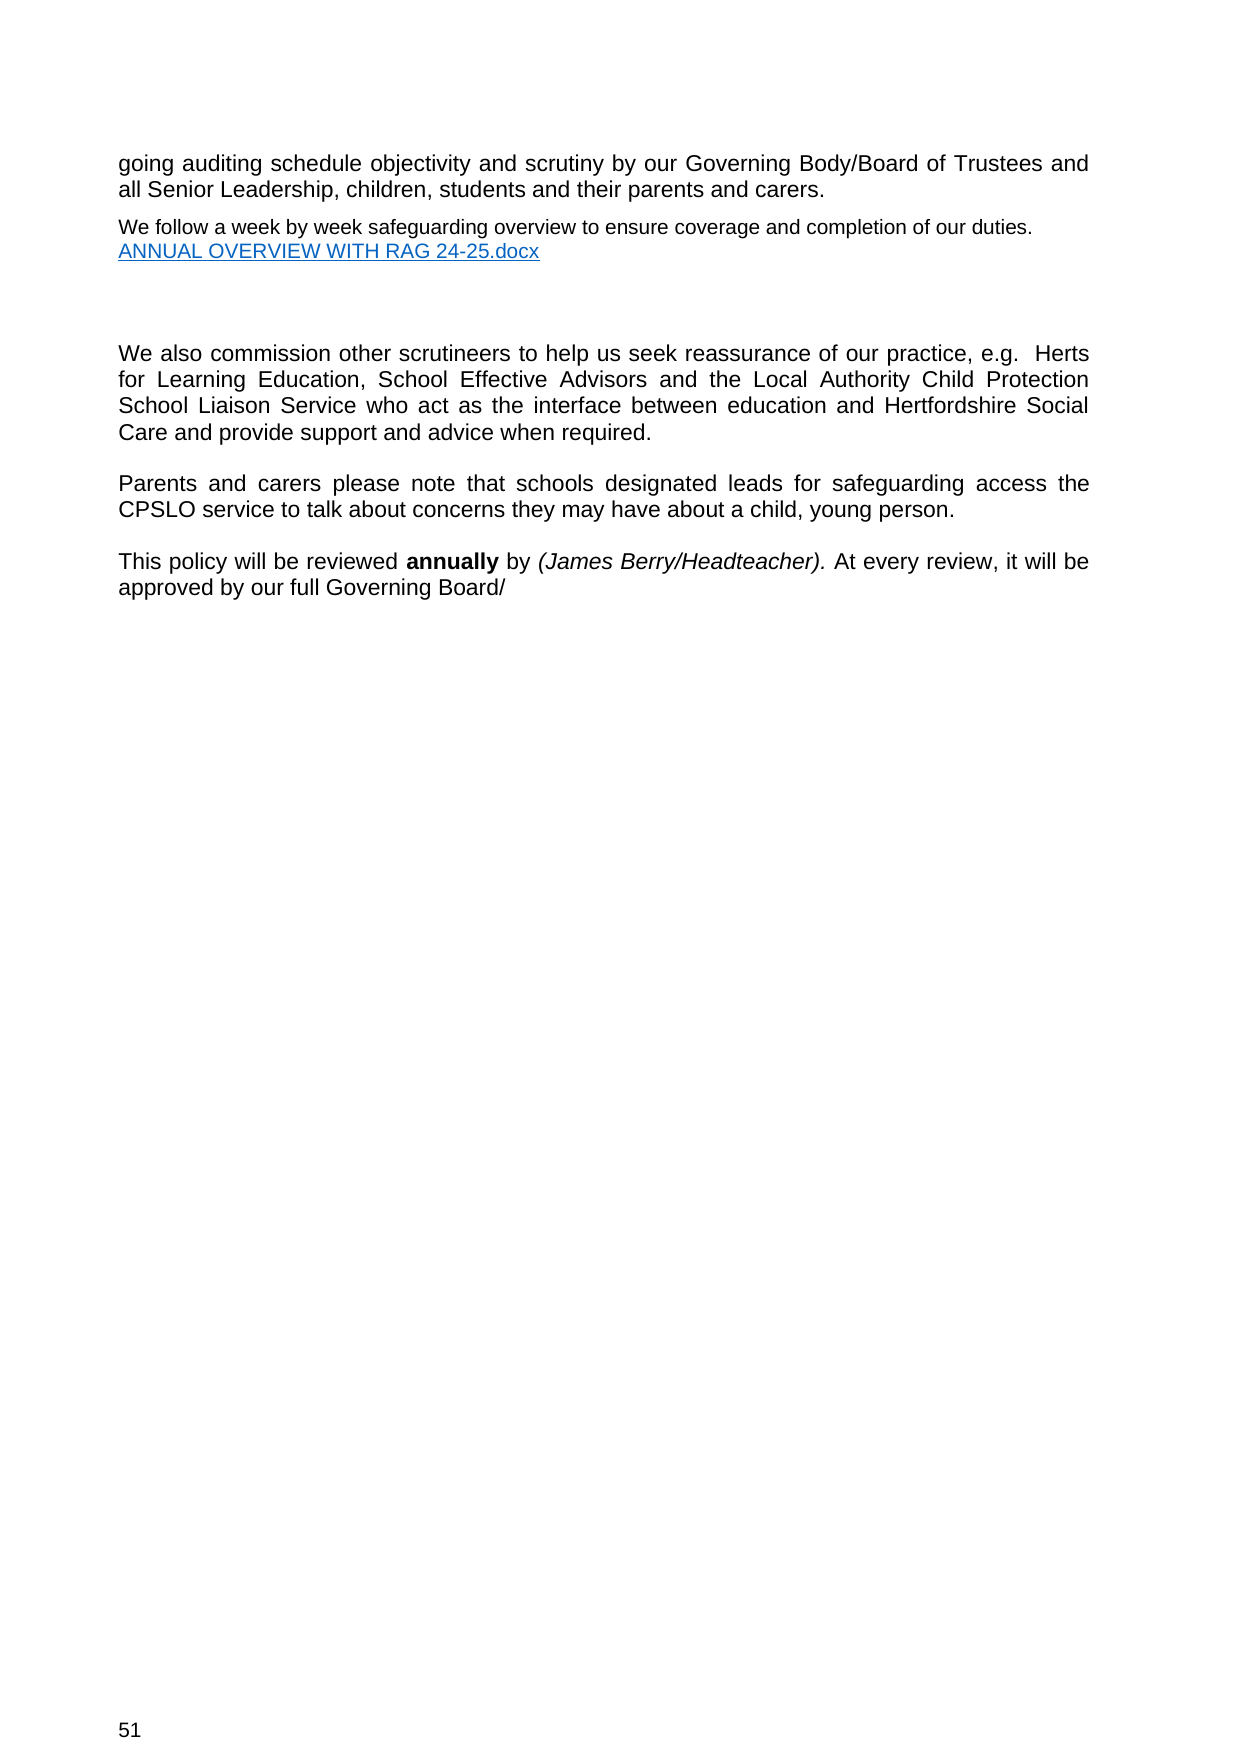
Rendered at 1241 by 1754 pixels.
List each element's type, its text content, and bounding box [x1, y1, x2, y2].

text This policy will be reviewed annually by (James Berry/Headteacher). At every review, it will be approved by our full Governing Board/ [118, 548, 1090, 600]
text We also commission other scrutineers to help us seek reassurance of our practice, e.g. Herts for Learning Education, School Effective Advisors and the Local Authority Child Protection School Liaison Service who act as the interface between education and Hertfordshire Social Care and provide support and advice when required. [118, 339, 1090, 445]
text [118, 150, 1090, 203]
text Parents and carers please note that schools designated leads for safeguarding access the CPSLO service to talk about concerns they may have about a child, young person. [118, 470, 1090, 523]
text We follow a week by week safeguarding overview to ensure coverage and completion of our duties. ANNUAL OVERVIEW WITH RAG 24-25.docx [118, 215, 1090, 263]
